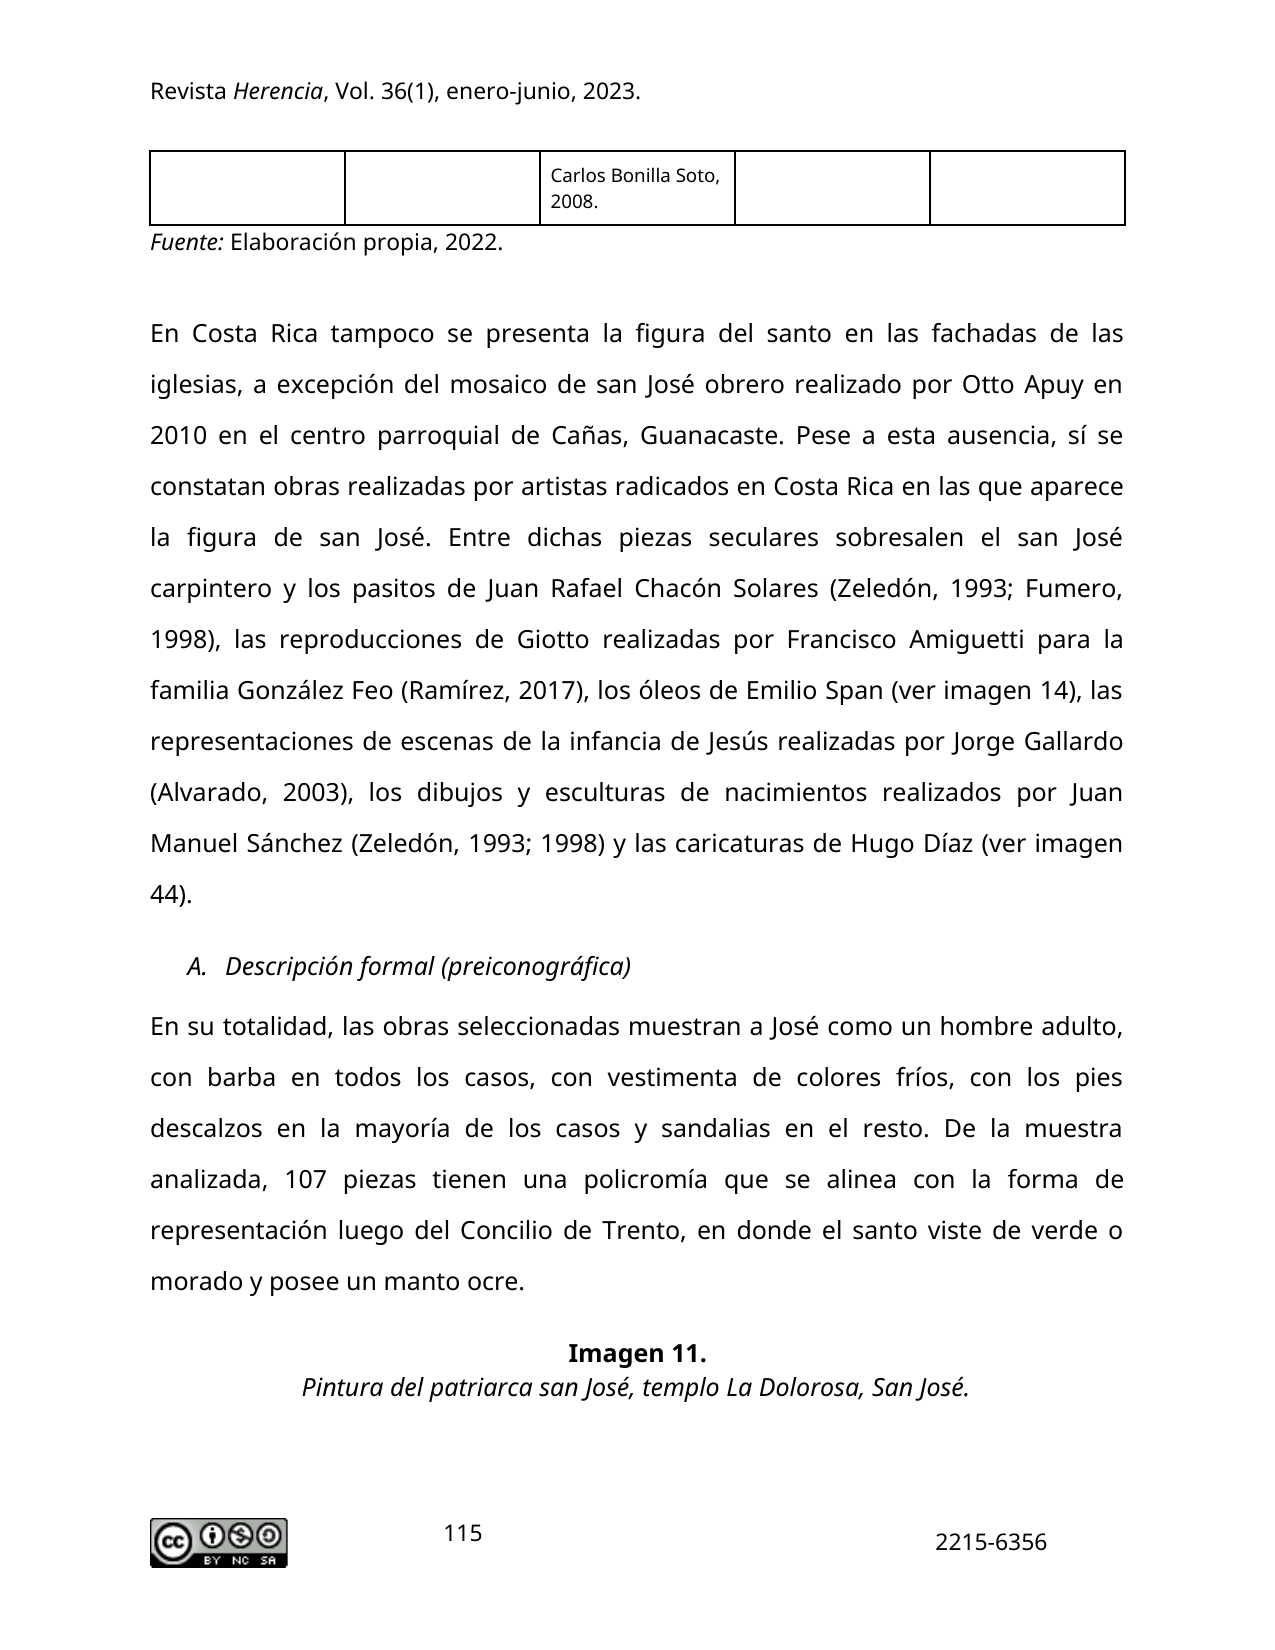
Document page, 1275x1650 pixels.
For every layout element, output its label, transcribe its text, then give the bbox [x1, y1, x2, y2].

picture [150, 1518, 288, 1568]
text En Costa Rica tampoco se presenta la figura del santo en las fachadas de las iglesias, a excepción del mosaico de san José obrero realizado por Otto Apuy en 2010 en el centro parroquial de Cañas, Guanacaste. Pese a esta ausencia, sí se constatan obras realizadas por artistas radicados en Costa Rica en las que aparece la figura de san José. Entre dichas piezas seculares sobresalen el san José carpintero y los pasitos de Juan Rafael Chacón Solares (Zeledón, 1993; Fumero, 1998), las reproducciones de Giotto realizadas por Francisco Amiguetti para la familia González Feo (Ramírez, 2017), los óleos de Emilio Span (ver imagen 14), las representaciones de escenas de la infancia de Jesús realizadas por Jorge Gallardo (Alvarado, 2003), los dibujos y esculturas de nacimientos realizados por Juan Manuel Sánchez (Zeledón, 1993; 1998) y las caricaturas de Hugo Díaz (ver imagen 44). [150, 315, 1125, 911]
list Descripción formal (preiconográfica) [187, 949, 1125, 983]
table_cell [931, 152, 1124, 224]
text Pintura del patriarca san José, templo La Dolorosa, San José. [150, 1370, 1125, 1404]
text Imagen 11. [150, 1336, 1125, 1370]
text Fuente: Elaboración propia, 2022. [150, 226, 1125, 257]
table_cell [151, 152, 344, 224]
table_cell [736, 152, 929, 224]
text En su totalidad, las obras seleccionadas muestran a José como un hombre adulto, con barba en todos los casos, con vestimenta de colores fríos, con los pies descalzos en la mayoría de los casos y sandalias en el resto. De la muestra analizada, 107 piezas tienen una policromía que se alinea con la forma de representación luego del Concilio de Trento, en donde el santo viste de verde o morado y posee un manto ocre. [150, 1009, 1125, 1298]
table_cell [541, 152, 734, 224]
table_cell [346, 152, 539, 224]
